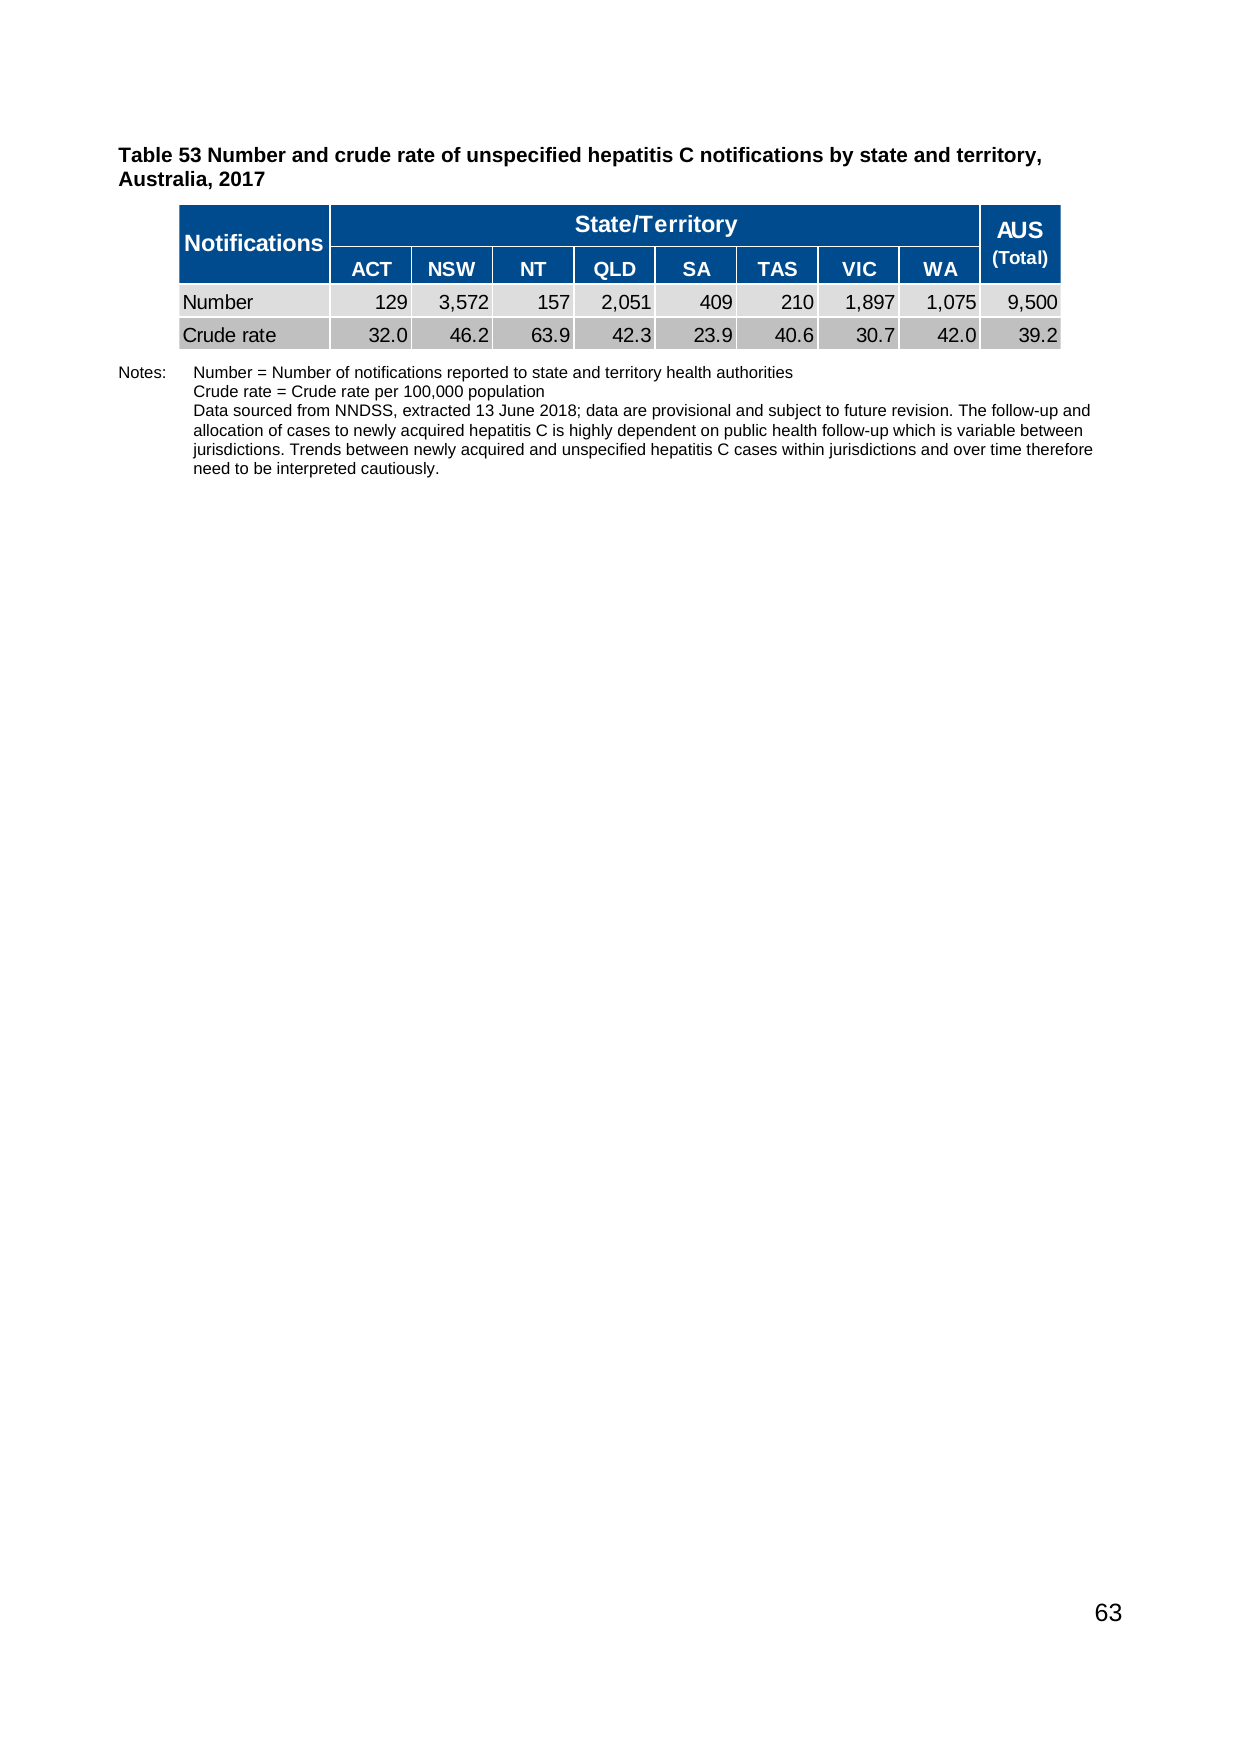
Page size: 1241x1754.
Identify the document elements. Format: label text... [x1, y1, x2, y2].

text Table 53 Number and crude rate of unspecified hepatitis C notifications by state and territory, Australia, 2017 [118, 143, 1122, 191]
text Crude rate = Crude rate per 100,000 population [118, 382, 1122, 401]
text Notes: Number = Number of notifications reported to state and territory health authorities [118, 363, 1122, 382]
